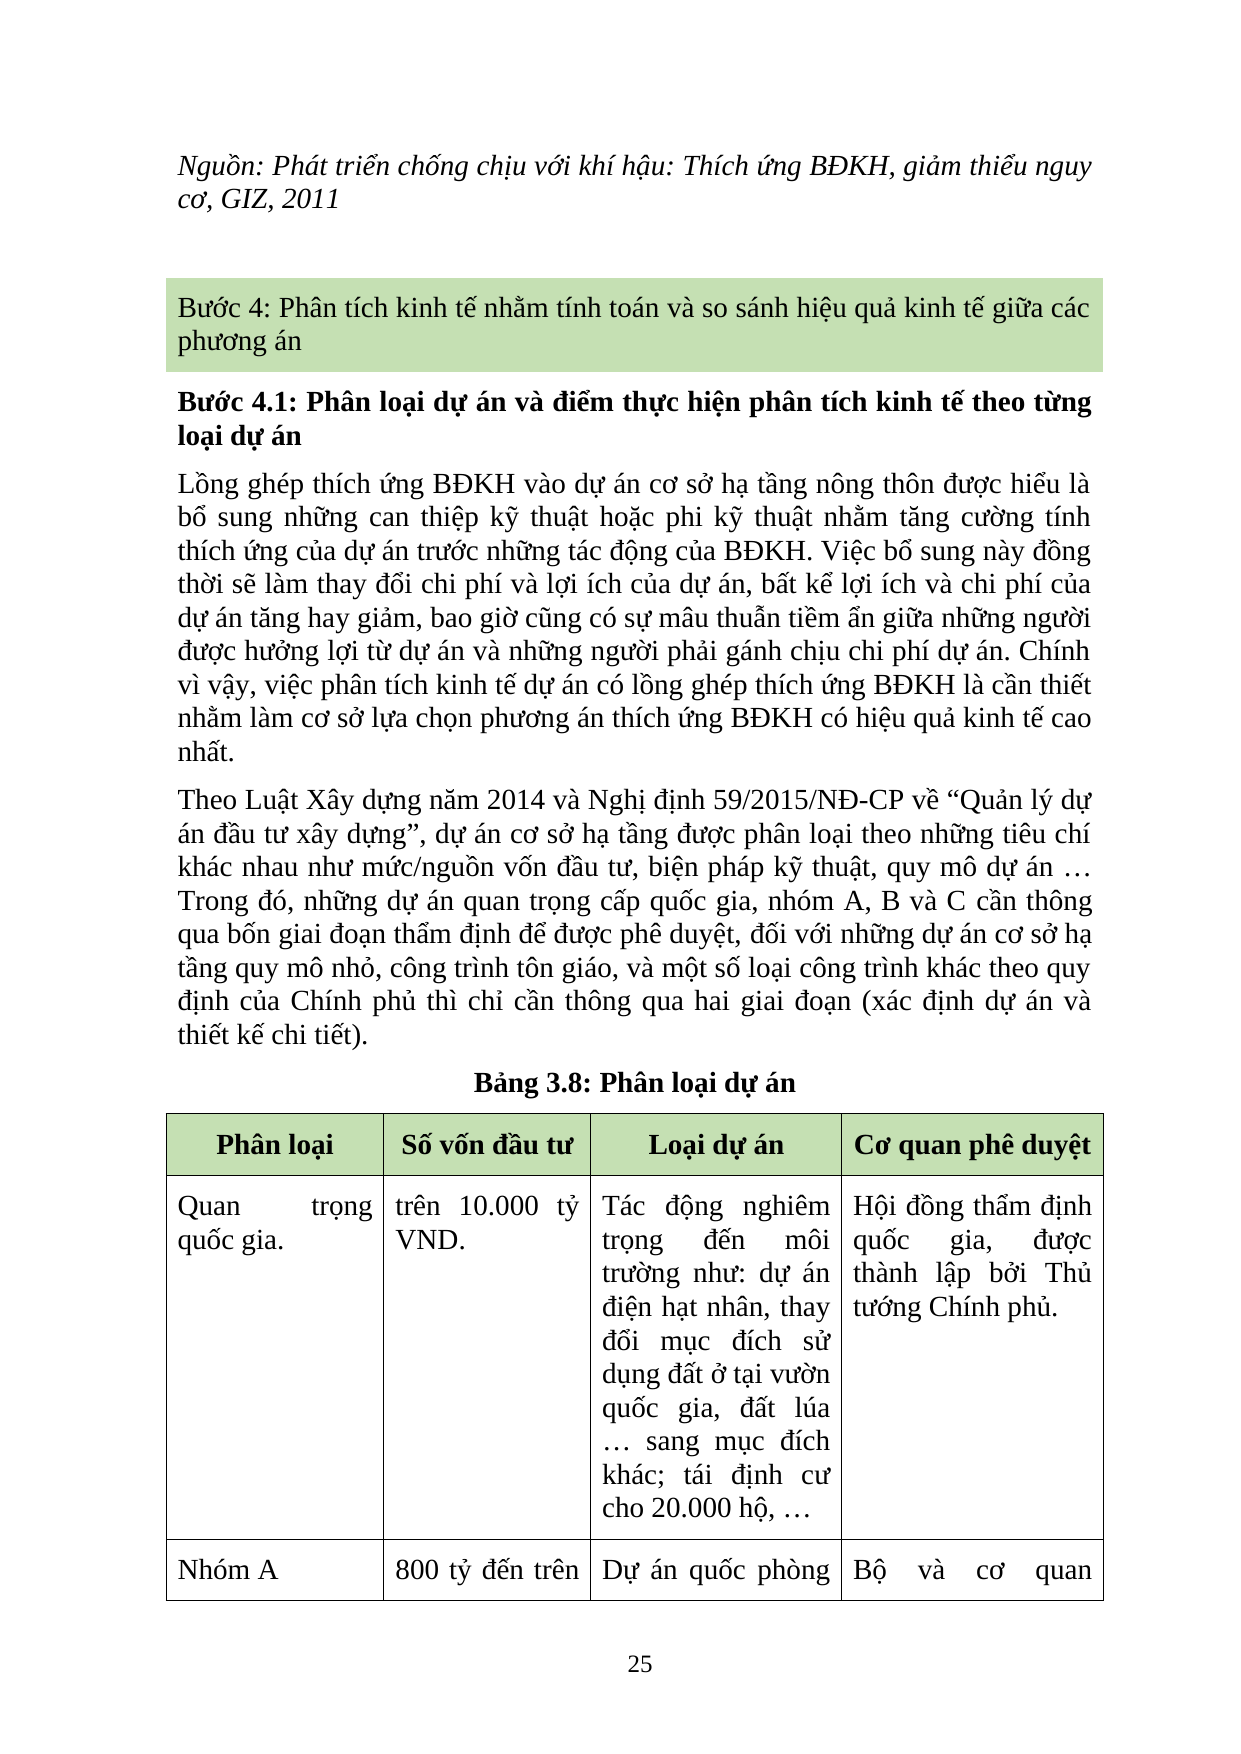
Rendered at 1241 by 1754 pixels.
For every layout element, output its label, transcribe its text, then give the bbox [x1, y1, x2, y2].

table_cell Quan trọng quốc gia. [167, 1176, 383, 1538]
table_header Loại dự án [591, 1114, 841, 1175]
table_cell Hội đồng thẩm định quốc gia, được thành lập bởi Thủ tướng Chính phủ. [842, 1176, 1103, 1538]
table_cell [842, 1540, 1103, 1600]
table_cell Tác động nghiêm trọng đến môi trường như: dự án điện hạt nhân, thay đổi mục đích sử dụng đất ở tại vườn quốc gia, đất lúa … sang mục đích khác; tái định cư cho 20.000 hộ, … [591, 1176, 841, 1538]
table_cell trên 10.000 tỷ VND. [384, 1176, 590, 1538]
table_cell Nhóm A [167, 1540, 383, 1600]
text Nguồn: Phát triển chống chịu với khí hậu: Thích ứng BĐKH, giảm thiểu nguy cơ, GIZ, 2011 [177, 148, 1092, 215]
table_header Cơ quan phê duyệt [842, 1114, 1103, 1175]
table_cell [591, 1540, 841, 1600]
table_header Bước 4: Phân tích kinh tế nhằm tính toán và so sánh hiệu quả kinh tế giữa các phương án [166, 278, 1103, 372]
text Lồng ghép thích ứng BĐKH vào dự án cơ sở hạ tầng nông thôn được hiểu là bổ sung những can thiệp kỹ thuật hoặc phi kỹ thuật nhằm tăng cường tính thích ứng của dự án trước những tác động của BĐKH. Việc bổ sung này đồng thời sẽ làm thay đổi chi phí và lợi ích của dự án, bất kể lợi ích và chi phí của dự án tăng hay giảm, bao giờ cũng có sự mâu thuẫn tiềm ẩn giữa những người được hưởng lợi từ dự án và những người phải gánh chịu chi phí dự án. Chính vì vậy, việc phân tích kinh tế dự án có lồng ghép thích ứng BĐKH là cần thiết nhằm làm cơ sở lựa chọn phương án thích ứng BĐKH có hiệu quả kinh tế cao nhất. [177, 466, 1092, 768]
text Bước 4.1: Phân loại dự án và điểm thực hiện phân tích kinh tế theo từng loại dự án [177, 384, 1092, 451]
table_header Phân loại [167, 1114, 383, 1175]
table_header Số vốn đầu tư [384, 1114, 590, 1175]
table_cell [384, 1540, 590, 1600]
text Theo Luật Xây dựng năm 2014 và Nghị định 59/2015/NĐ-CP về “Quản lý dự án đầu tư xây dựng”, dự án cơ sở hạ tầng được phân loại theo những tiêu chí khác nhau như mức/nguồn vốn đầu tư, biện pháp kỹ thuật, quy mô dự án … Trong đó, những dự án quan trọng cấp quốc gia, nhóm A, B và C cần thông qua bốn giai đoạn thẩm định để được phê duyệt, đối với những dự án cơ sở hạ tầng quy mô nhỏ, công trình tôn giáo, và một số loại công trình khác theo quy định của Chính phủ thì chỉ cần thông qua hai giai đoạn (xác định dự án và thiết kế chi tiết). [177, 782, 1092, 1051]
text Bảng 3.8: Phân loại dự án [177, 1065, 1092, 1099]
